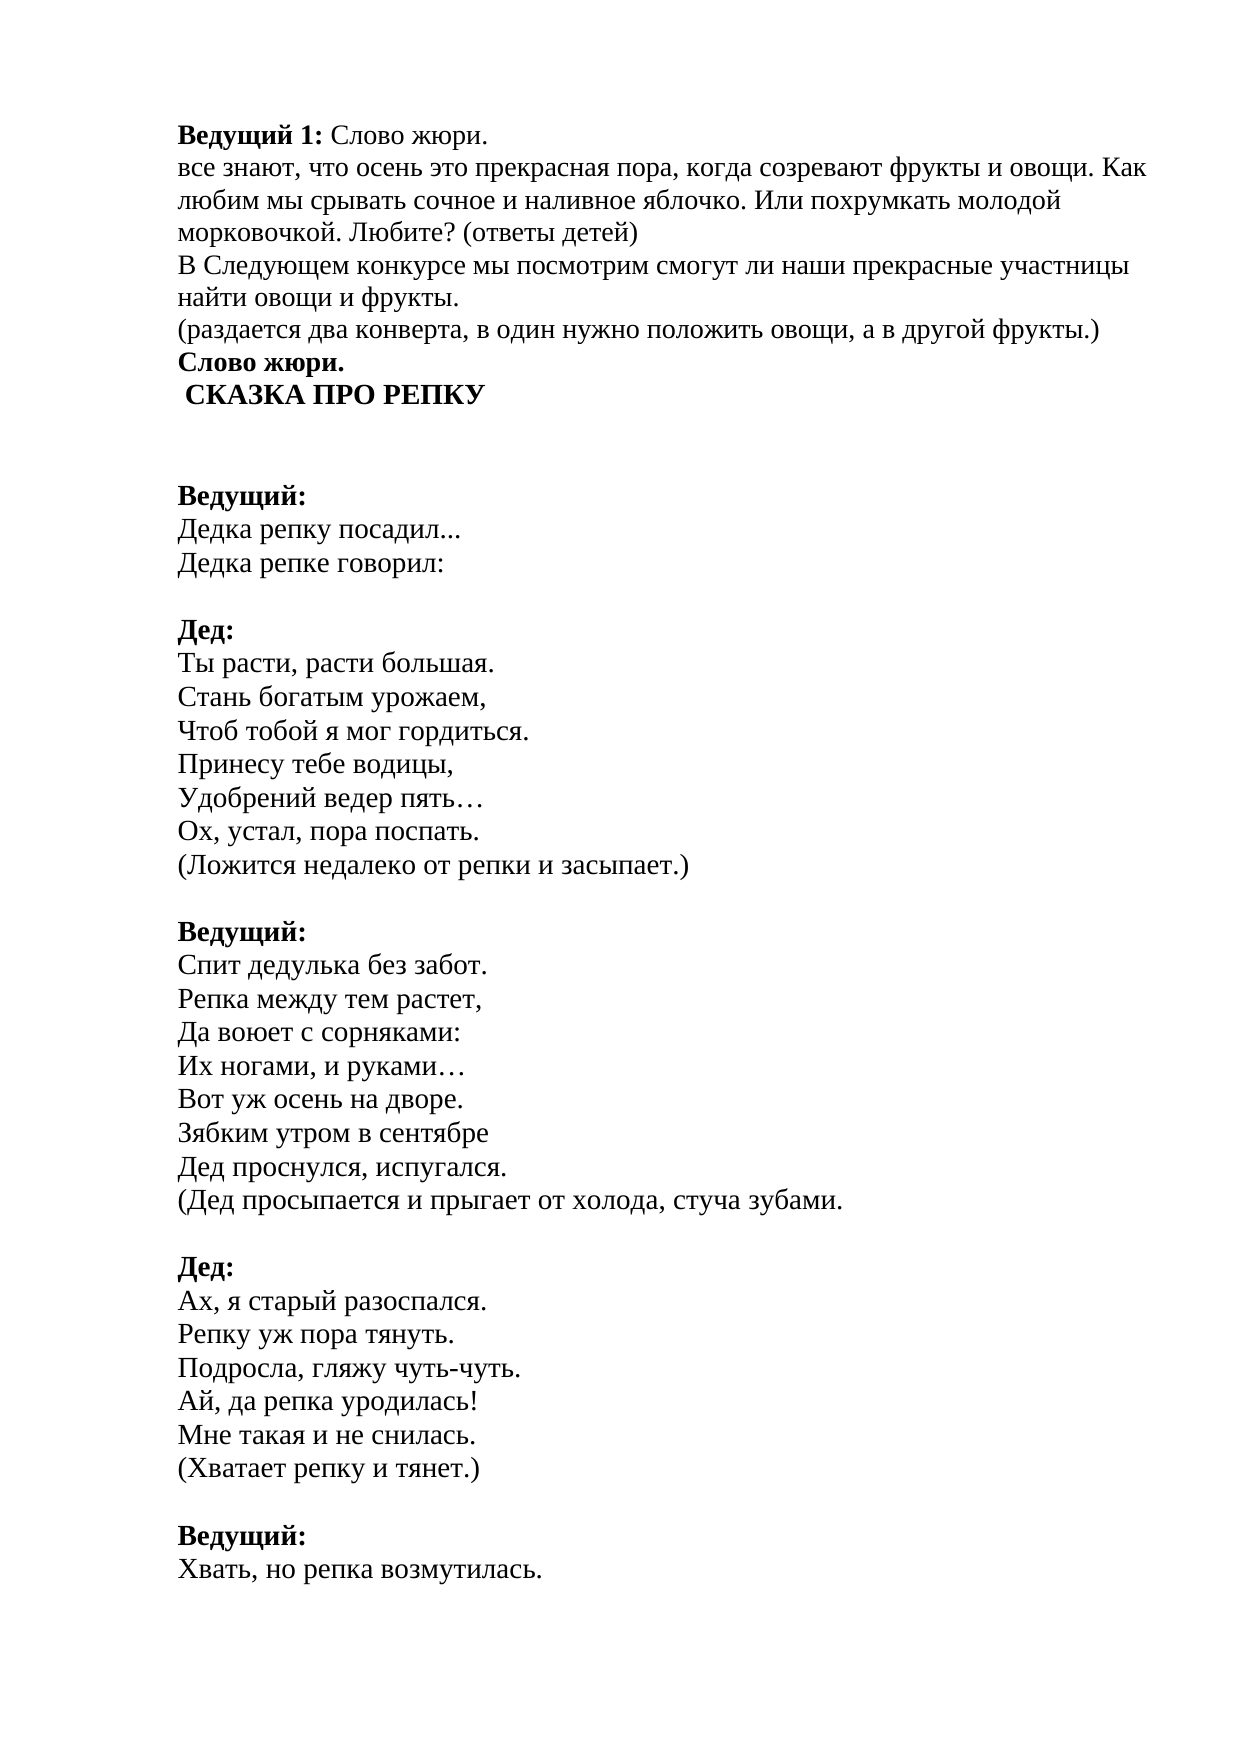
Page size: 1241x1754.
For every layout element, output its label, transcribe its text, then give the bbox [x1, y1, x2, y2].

text Ведущий: Спит дедулька без забот. Репка между тем растет, Да воюет с сорняками: Их ногами, и руками… Вот уж осень на дворе. Зябким утром в сентябре Дед проснулся, испугался. (Дед просыпается и прыгает от холода, стуча зубами. [177, 880, 1152, 1216]
text Дед: Ты расти, расти большая. Стань богатым урожаем, Чтоб тобой я мог гордиться. Принесу тебе водицы, Удобрений ведер пять… Ох, устал, пора поспать. (Ложится недалеко от репки и засыпает.) [177, 578, 1152, 880]
text Дед: Ах, я старый разоспался. Репку уж пора тянуть. Подросла, гляжу чуть-чуть. Ай, да репка уродилась! Мне такая и не снилась. (Хватает репку и тянет.) [177, 1216, 1152, 1484]
text Слово жюри. [177, 345, 1152, 377]
text СКАЗКА ПРО РЕПКУ Ведущий: Дедка репку посадил... Дедка репке говорил: [177, 377, 1152, 578]
text Ведущий 1: Слово жюри. все знают, что осень это прекрасная пора, когда созревают фрукты и овощи. Как любим мы срывать сочное и наливное яблочко. Или похрумкать молодой морковочкой. Любите? (ответы детей) [177, 118, 1152, 248]
text В Следующем конкурсе мы посмотрим смогут ли наши прекрасные участницы найти овощи и фрукты. [177, 248, 1152, 312]
text (раздается два конверта, в один нужно положить овощи, а в другой фрукты.) [177, 312, 1152, 345]
text Ведущий: Хвать, но репка возмутилась. [177, 1484, 1152, 1585]
